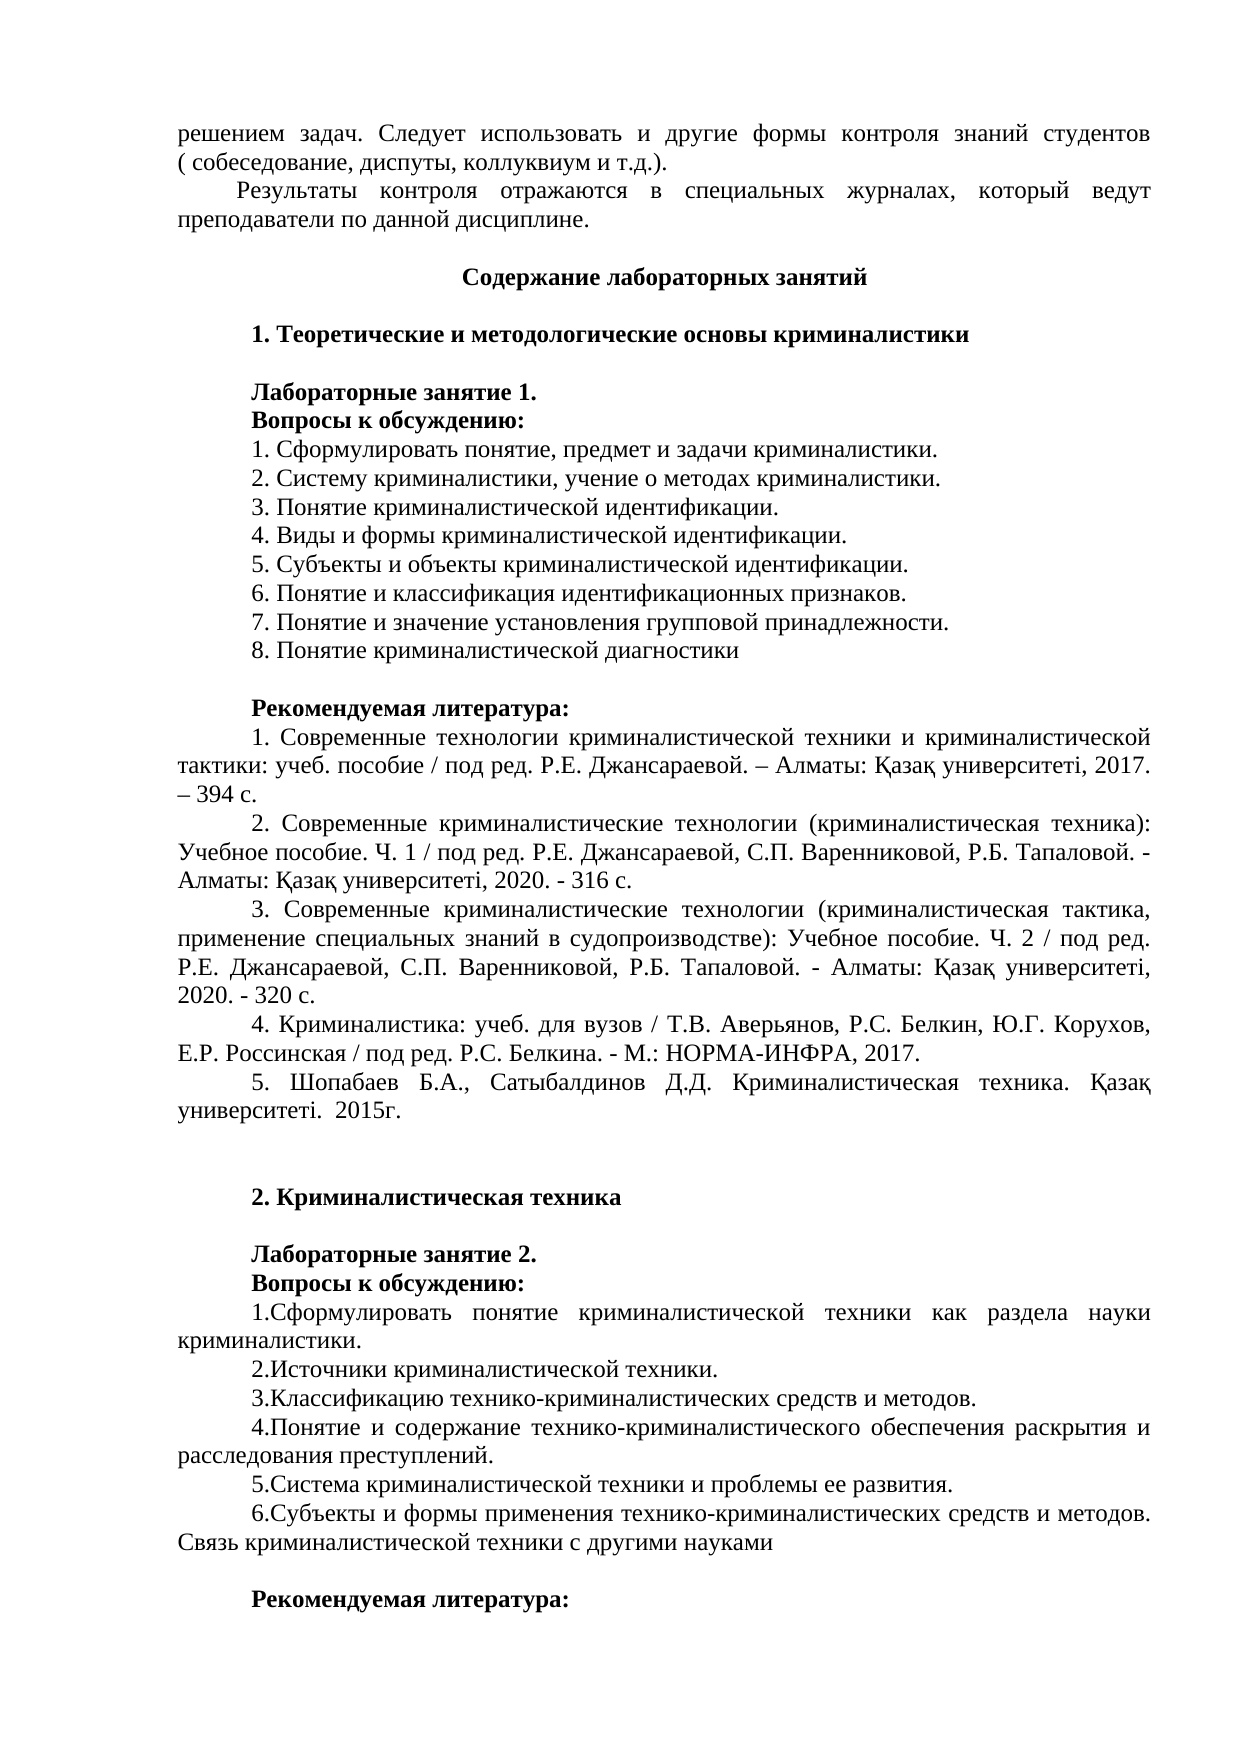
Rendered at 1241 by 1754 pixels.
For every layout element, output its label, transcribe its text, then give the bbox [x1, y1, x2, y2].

text Лабораторные занятие 2. [251, 1239, 1152, 1268]
text 5. Субъекты и объекты криминалистической идентификации. [177, 549, 1152, 578]
text Вопросы к обсуждению: [177, 1268, 1152, 1297]
text 1.Сформулировать понятие криминалистической техники как раздела науки криминалистики. [177, 1297, 1152, 1354]
text Результаты контроля отражаются в специальных журналах, который ведут преподаватели по данной дисциплине. [177, 176, 1152, 233]
text 6.Субъекты и формы применения технико-криминалистических средств и методов. Связь криминалистической техники с другими науками [177, 1498, 1152, 1556]
text 2. Современные криминалистические технологии (криминалистическая техника): Учебное пособие. Ч. 1 / под ред. Р.Е. Джансараевой, С.П. Варенниковой, Р.Б. Тапаловой. - Алматы: Қазақ университеті, 2020. - 316 с. [177, 808, 1152, 894]
text 2. Криминалистическая техника [251, 1182, 1152, 1211]
text 6. Понятие и классификация идентификационных признаков. [177, 578, 1152, 607]
text 2. Систему криминалистики, учение о методах криминалистики. [177, 463, 1152, 492]
text 3. Современные криминалистические технологии (криминалистическая тактика, применение специальных знаний в судопроизводстве): Учебное пособие. Ч. 2 / под ред. Р.Е. Джансараевой, С.П. Варенниковой, Р.Б. Тапаловой. - Алматы: Қазақ университеті, 2020. - 320 с. [177, 894, 1152, 1009]
text Рекомендуемая литература: [177, 1584, 1152, 1613]
text 4. Виды и формы криминалистической идентификации. [177, 521, 1152, 549]
text Вопросы к обсуждению: [177, 406, 1152, 434]
text Содержание лабораторных занятий [177, 262, 1152, 291]
text Лабораторные занятие 1. [251, 377, 1152, 406]
text 1. Сформулировать понятие, предмет и задачи криминалистики. [177, 434, 1152, 463]
text Рекомендуемая литература: [177, 693, 1152, 722]
text 4. Криминалистика: учеб. для вузов / Т.В. Аверьянов, Р.С. Белкин, Ю.Г. Корухов, Е.Р. Россинская / под ред. Р.С. Белкина. - М.: НОРМА-ИНФРА, 2017. [177, 1009, 1152, 1067]
text 4.Понятие и содержание технико-криминалистического обеспечения раскрытия и расследования преступлений. [177, 1412, 1152, 1469]
text 1. Современные технологии криминалистической техники и криминалистической тактики: учеб. пособие / под ред. Р.Е. Джансараевой. – Алматы: Қазақ университеті, 2017. – 394 с. [177, 722, 1152, 808]
text 3. Понятие криминалистической идентификации. [177, 492, 1152, 521]
text 2.Источники криминалистической техники. [177, 1354, 1152, 1383]
text 5. Шопабаев Б.А., Сатыбалдинов Д.Д. Криминалистическая техника. Қазақ университеті. 2015г. [177, 1067, 1152, 1124]
text 1. Теоретические и методологические основы криминалистики [177, 319, 1152, 348]
text 8. Понятие криминалистической диагностики [177, 636, 1152, 664]
text 3.Классификацию технико-криминалистических средств и методов. [177, 1383, 1152, 1412]
text 5.Система криминалистической техники и проблемы ее развития. [177, 1469, 1152, 1498]
text 7. Понятие и значение установления групповой принадлежности. [177, 607, 1152, 636]
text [177, 118, 1152, 176]
